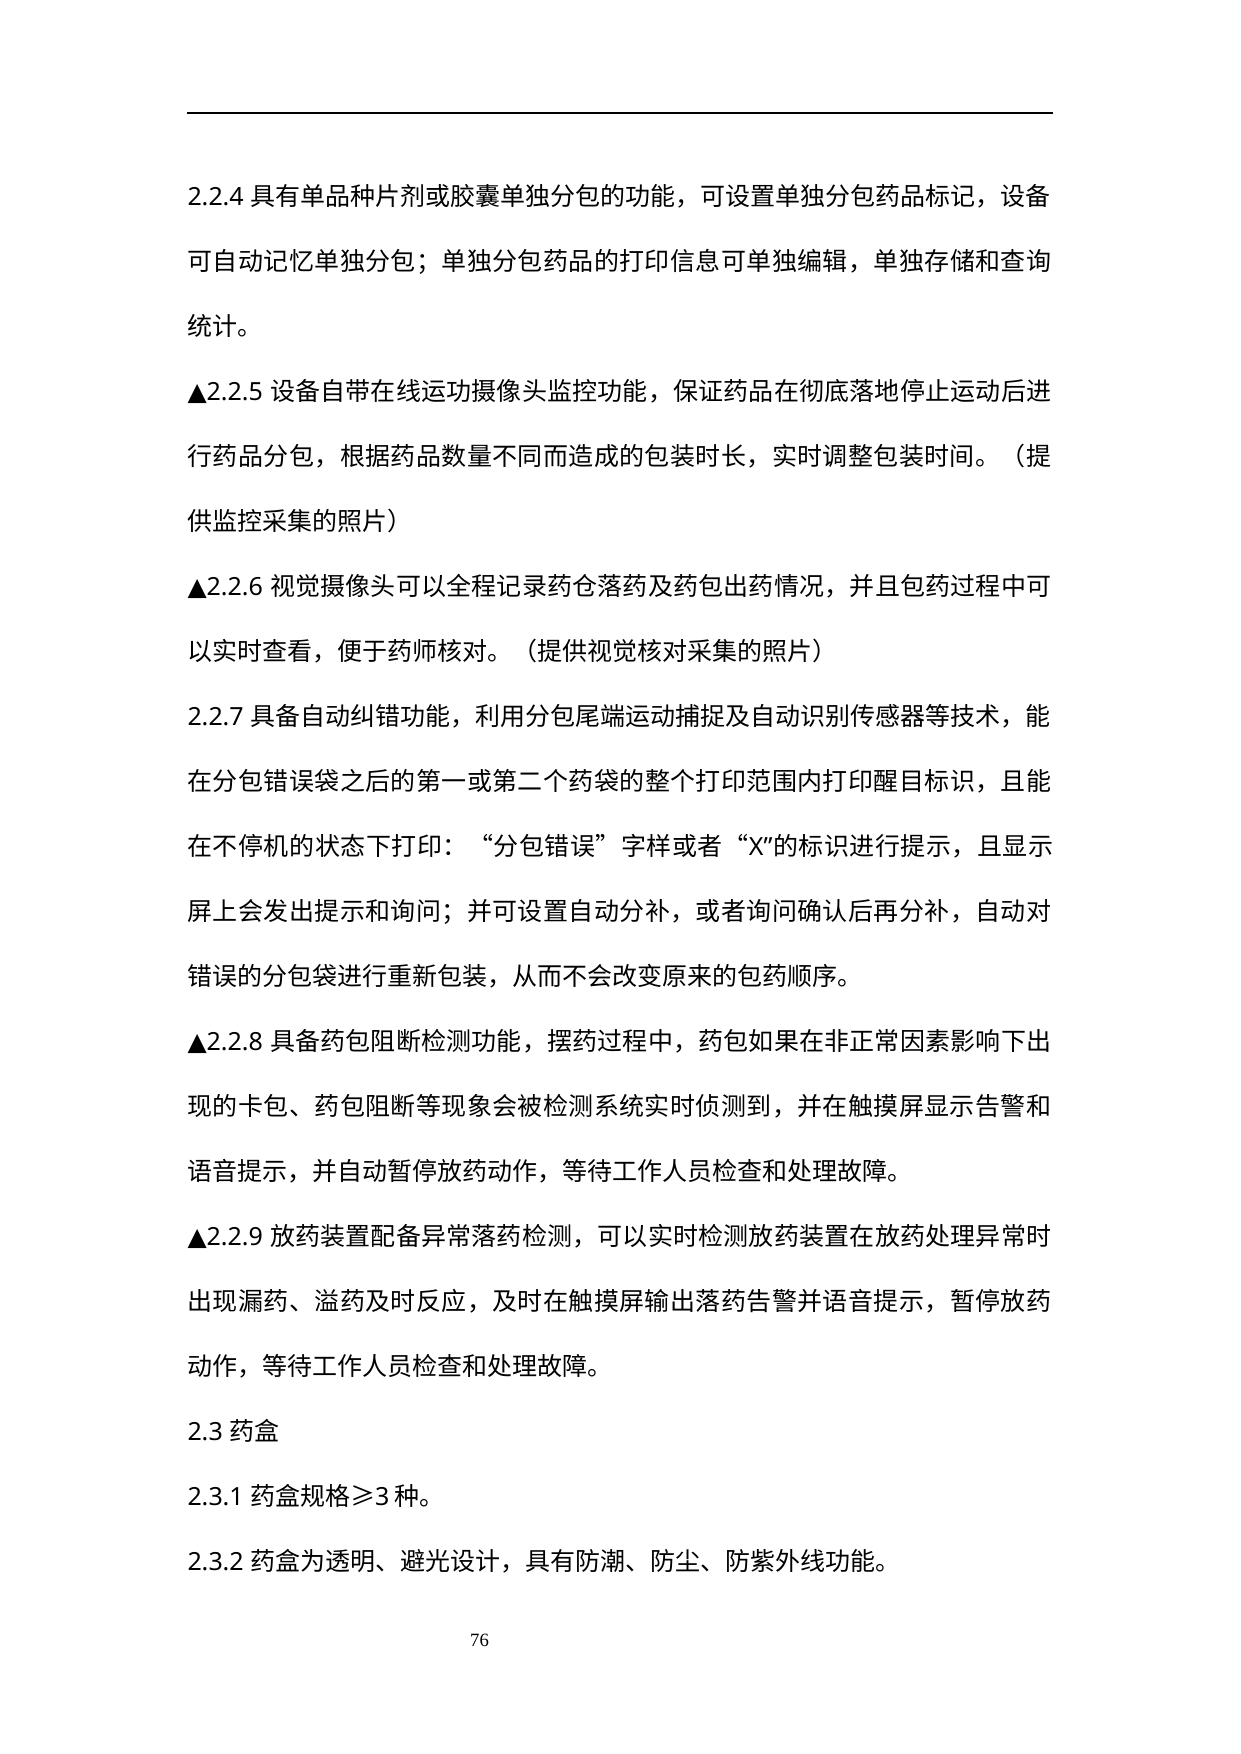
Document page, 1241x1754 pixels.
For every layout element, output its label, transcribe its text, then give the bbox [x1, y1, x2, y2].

list ▲2.2.6 视觉摄像头可以全程记录药仓落药及药包出药情况，并且包药过程中可以实时查看，便于药师核对。（提供视觉核对采集的照片） [187, 552, 1053, 682]
list 2.2.7 具备自动纠错功能，利用分包尾端运动捕捉及自动识别传感器等技术，能在分包错误袋之后的第一或第二个药袋的整个打印范围内打印醒目标识，且能在不停机的状态下打印：“分包错误”字样或者“X”的标识进行提示，且显示屏上会发出提示和询问；并可设置自动分补，或者询问确认后再分补，自动对错误的分包袋进行重新包装，从而不会改变原来的包药顺序。 [187, 682, 1053, 1007]
list ▲2.2.5 设备自带在线运功摄像头监控功能，保证药品在彻底落地停止运动后进行药品分包，根据药品数量不同而造成的包装时长，实时调整包装时间。（提供监控采集的照片） [187, 357, 1053, 552]
list 2.3.2 药盒为透明、避光设计，具有防潮、防尘、防紫外线功能。 [187, 1527, 1053, 1592]
list 2.3 药盒 [187, 1397, 1053, 1462]
list 2.2.4 具有单品种片剂或胶囊单独分包的功能，可设置单独分包药品标记，设备可自动记忆单独分包；单独分包药品的打印信息可单独编辑，单独存储和查询、统计。 [187, 162, 1053, 357]
list ▲2.2.8 具备药包阻断检测功能，摆药过程中，药包如果在非正常因素影响下出现的卡包、药包阻断等现象会被检测系统实时侦测到，并在触摸屏显示告警和语音提示，并自动暂停放药动作，等待工作人员检查和处理故障。 [187, 1007, 1053, 1202]
list 2.3.1 药盒规格≥3种。 [187, 1462, 1053, 1527]
list ▲2.2.9 放药装置配备异常落药检测，可以实时检测放药装置在放药处理异常时出现漏药、溢药及时反应，及时在触摸屏输出落药告警并语音提示，暂停放药动作，等待工作人员检查和处理故障。 [187, 1202, 1053, 1397]
